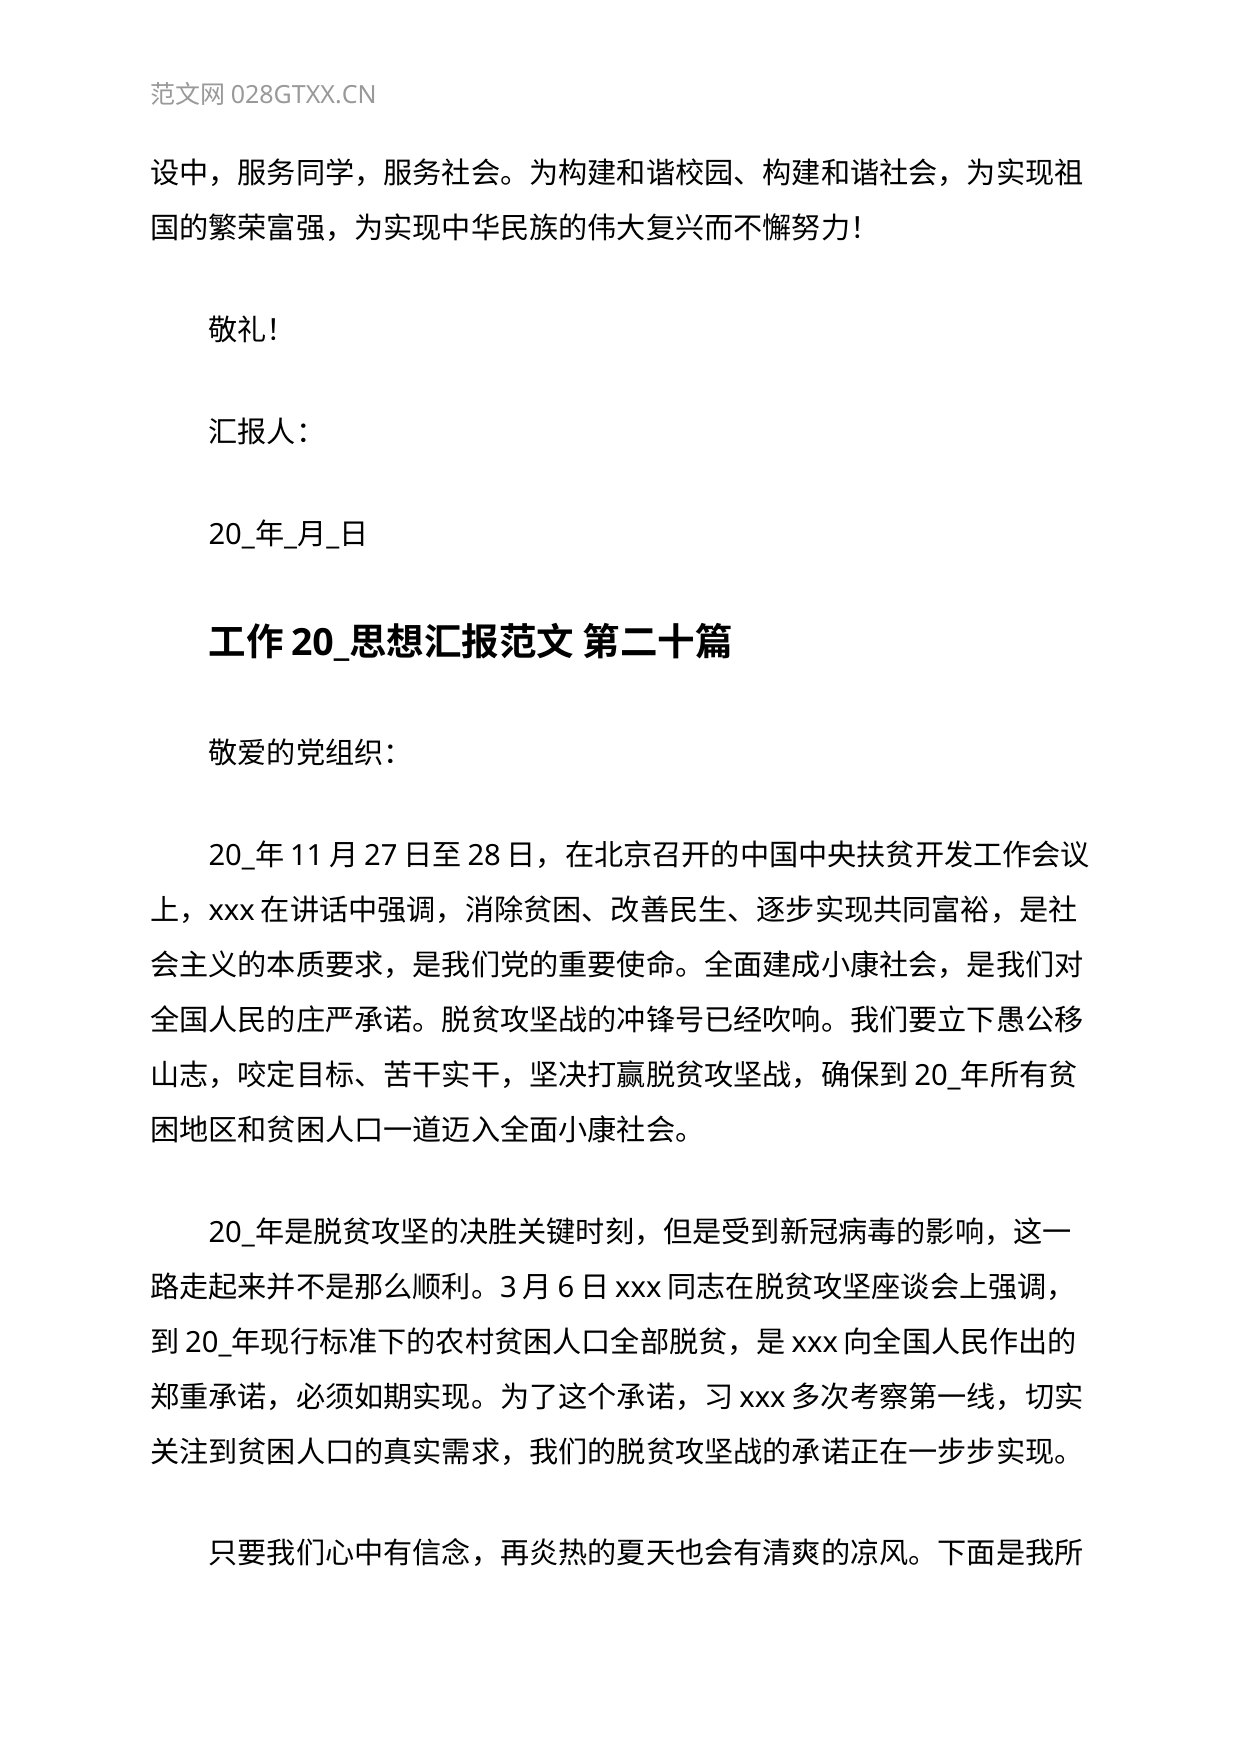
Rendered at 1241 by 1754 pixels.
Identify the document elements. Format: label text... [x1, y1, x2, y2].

text 敬爱的党组织： [150, 730, 1090, 772]
text 工作20_思想汇报范文 第二十篇 [150, 612, 1090, 667]
text 20_年是脱贫攻坚的决胜关键时刻，但是受到新冠病毒的影响，这一路走起来并不是那么顺利。3月6日xxx同志在脱贫攻坚座谈会上强调，到20_年现行标准下的农村贫困人口全部脱贫，是xxx向全国人民作出的郑重承诺，必须如期实现。为了这个承诺，习xxx多次考察第一线，切实关注到贫困人口的真实需求，我们的脱贫攻坚战的承诺正在一步步实现。 [150, 1208, 1090, 1470]
text 20_年11月27日至28日，在北京召开的中国中央扶贫开发工作会议上，xxx在讲话中强调，消除贫困、改善民生、逐步实现共同富裕，是社会主义的本质要求，是我们党的重要使命。全面建成小康社会，是我们对全国人民的庄严承诺。脱贫攻坚战的冲锋号已经吹响。我们要立下愚公移山志，咬定目标、苦干实干，坚决打赢脱贫攻坚战，确保到20_年所有贫困地区和贫困人口一道迈入全面小康社会。 [150, 832, 1090, 1149]
text 20_年_月_日 [150, 510, 1090, 553]
text 汇报人： [150, 408, 1090, 451]
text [150, 150, 1090, 247]
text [150, 1530, 1090, 1572]
text 敬礼！ [150, 307, 1090, 349]
